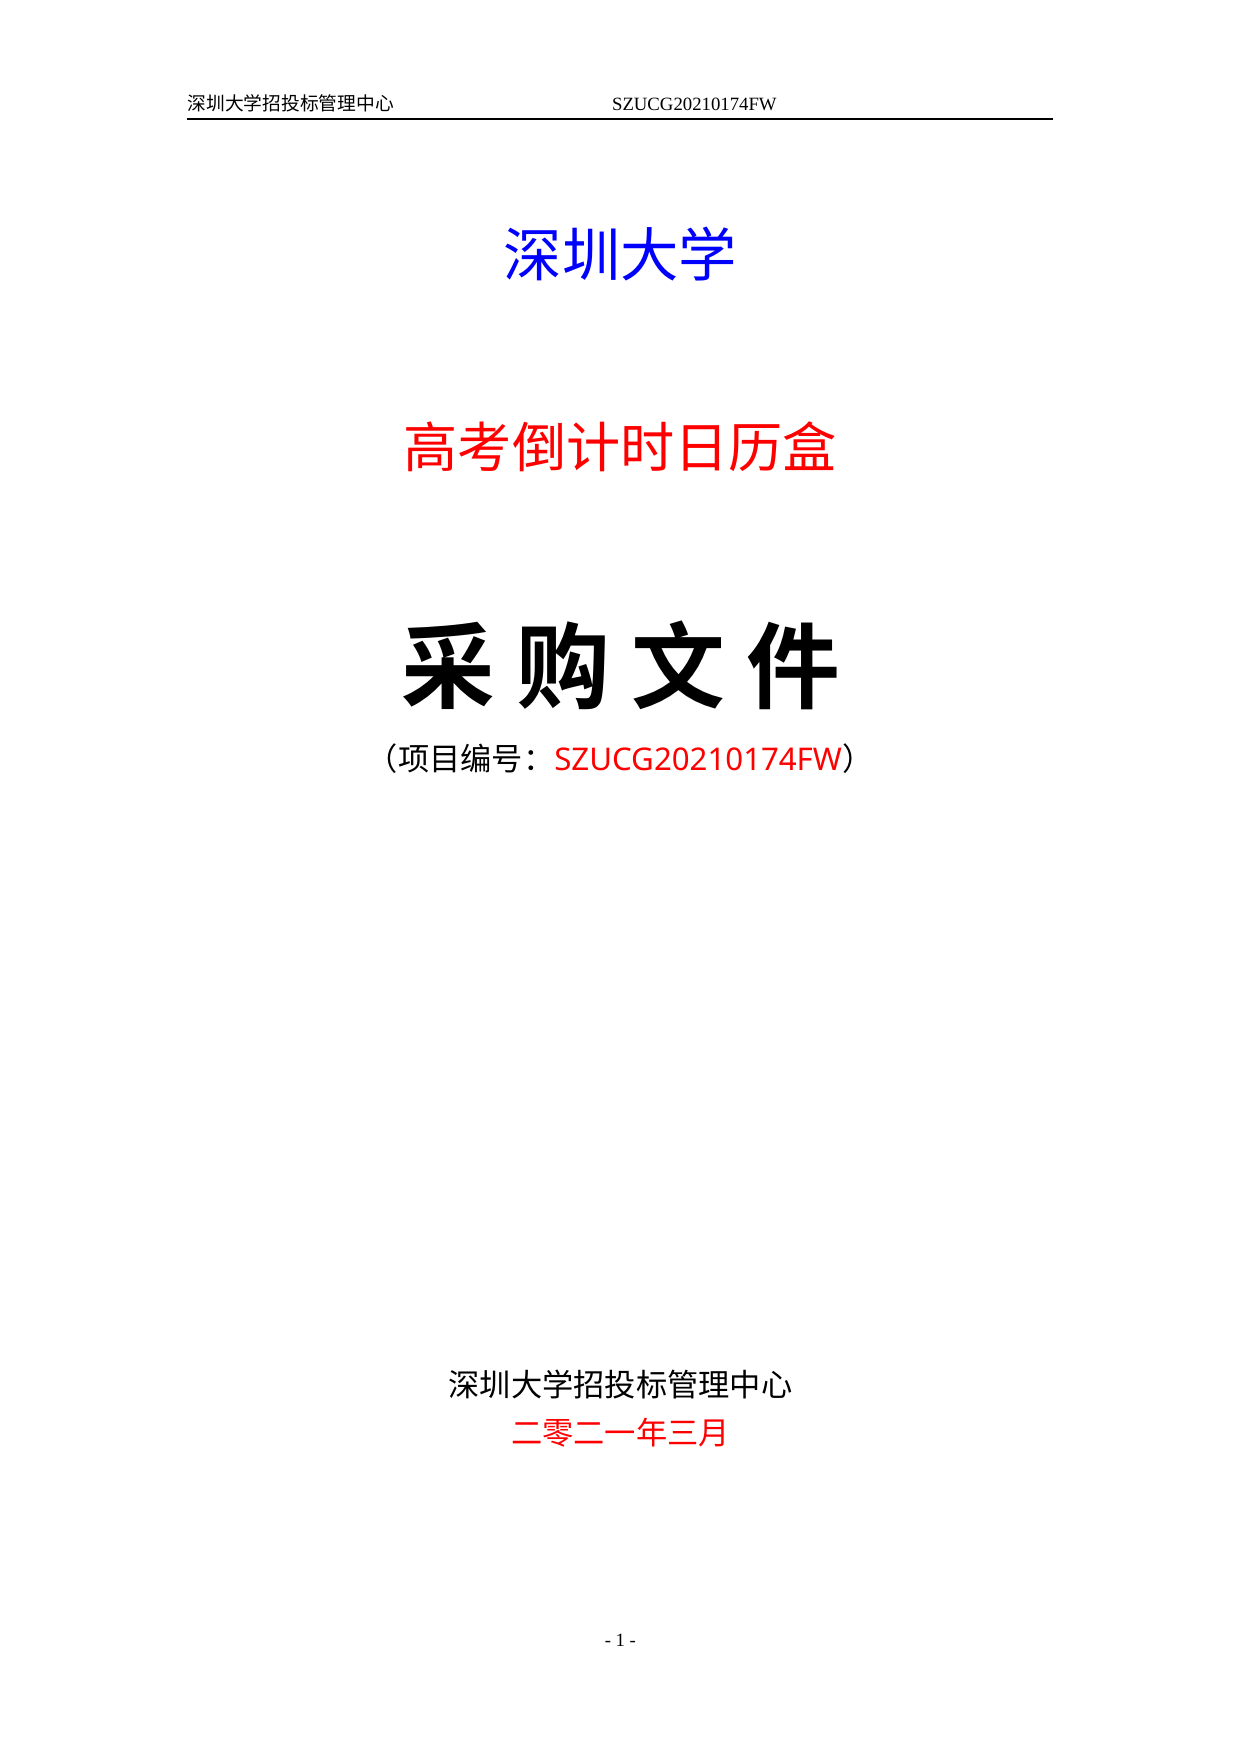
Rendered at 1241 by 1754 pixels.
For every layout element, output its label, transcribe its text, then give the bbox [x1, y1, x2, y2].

text 深圳大学 [187, 203, 1053, 299]
text 二零二一年三月 [187, 1406, 1053, 1454]
text 深圳大学招投标管理中心 [187, 1358, 1053, 1406]
text 采 购 文 件 [187, 588, 1053, 733]
text （项目编号：SZUCG20210174FW） [187, 733, 1053, 781]
text 高考倒计时日历盒 [187, 396, 1053, 492]
